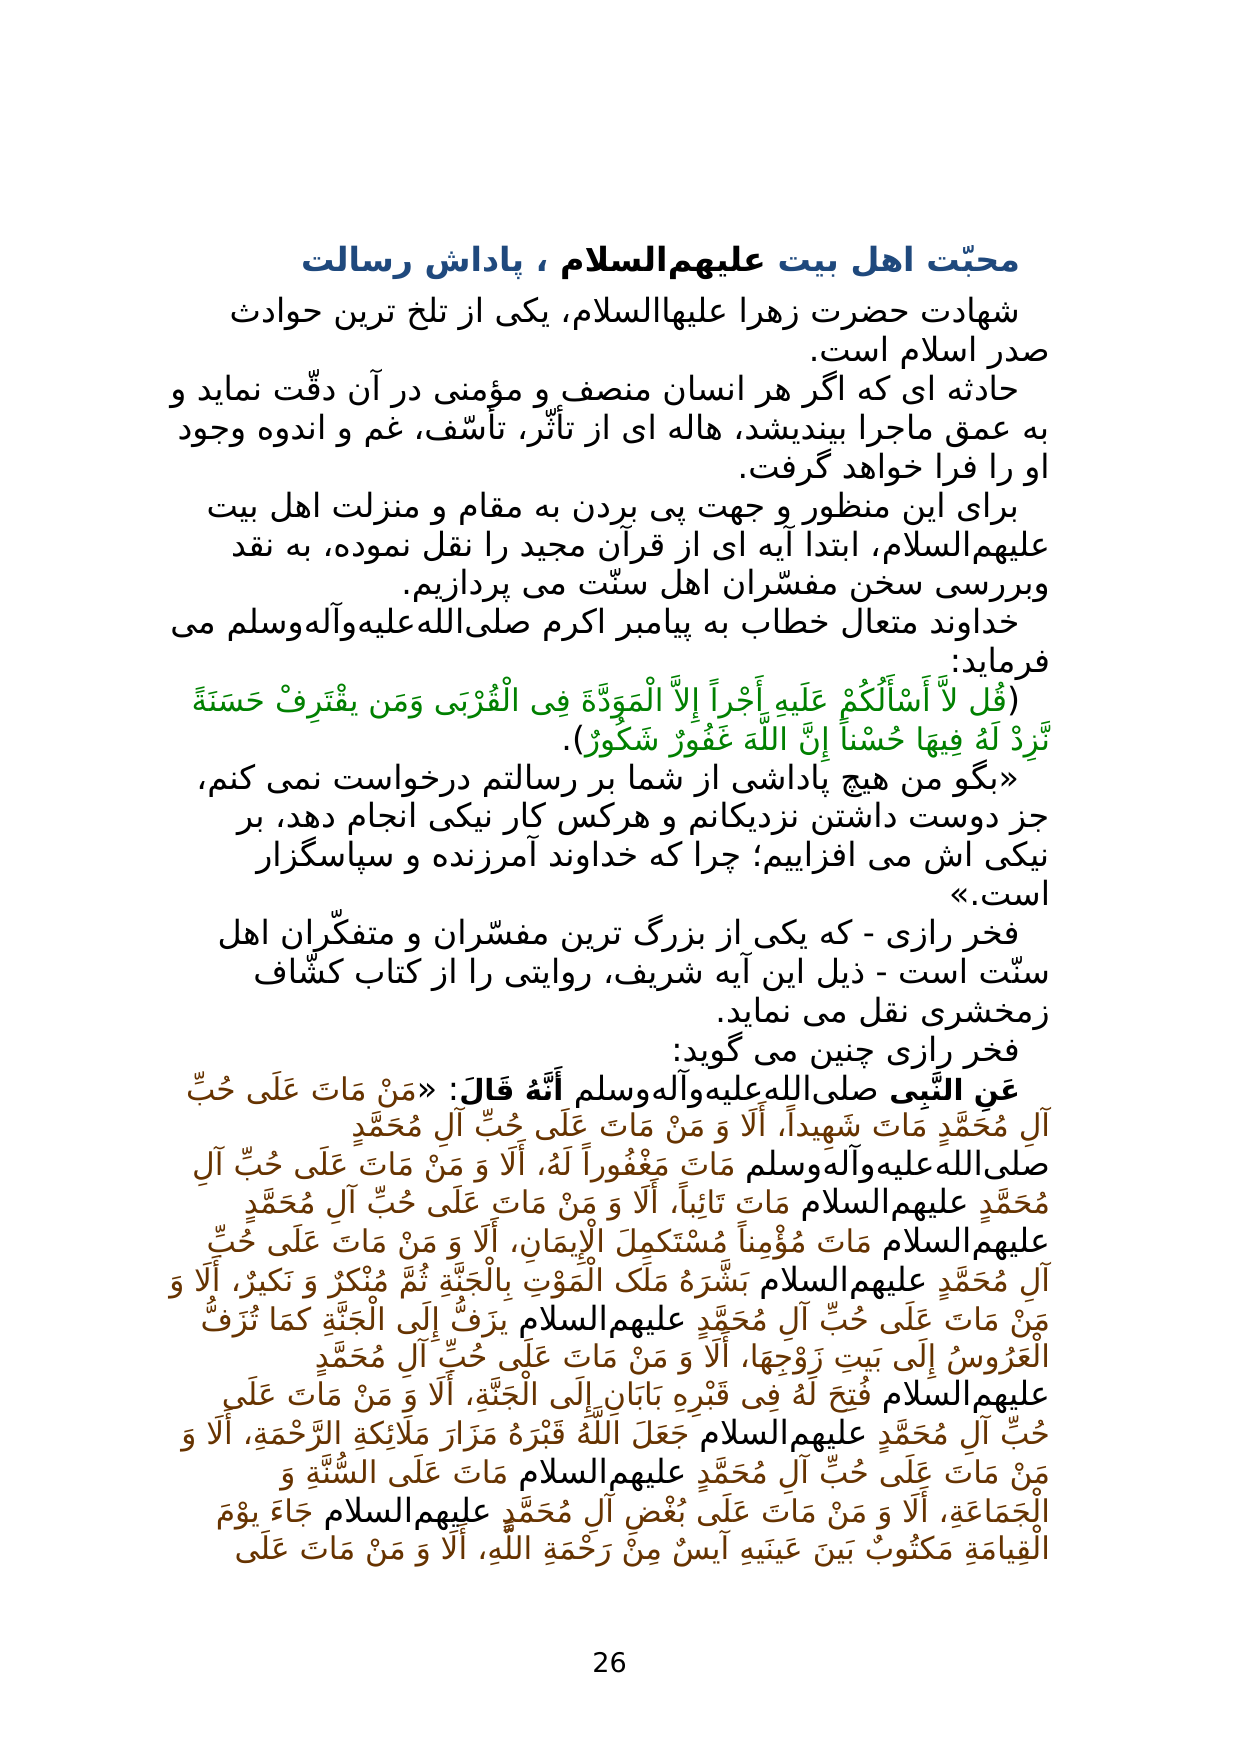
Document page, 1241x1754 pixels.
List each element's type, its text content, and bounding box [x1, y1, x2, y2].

text «بگو من هیچ پاداشی از شما بر رسالتم درخواست نمی كنم، جز دوست داشتن نزدیكانم و هركس كار نیكی انجام دهد، بر نیكی اش می افزاییم؛ چرا كه خداوند آمرزنده و سپاسگزار است.» [169, 758, 1050, 913]
text (قُل لاَّ أَسْأَلُكُمْ عَلَیهِ أَجْراً إِلاَّ الْمَوَدَّةَ فِی الْقُرْبَی وَمَن یقْتَرِفْ حَسَنَةً نَّزِدْ لَهُ فِیهَا حُسْناً إِنَّ اللَّهَ غَفُورٌ شَكُورٌ). [169, 680, 1050, 758]
text فخر رازی - كه یكی از بزرگ ترین مفسّران و متفكّران اهل سنّت است - ذیل این آیه شریف، روایتی را از كتاب كشّاف زمخشری نقل می نماید. [169, 913, 1050, 1030]
text فخر رازی چنین می گوید: [169, 1030, 1050, 1069]
subtitle محبّت اهل بیت عليهم‌السلام ، پاداش رسالت [169, 241, 1050, 279]
text برای این منظور و جهت پی بردن به مقام و منزلت اهل بیت عليهم‌السلام، ابتدا آیه ای از قرآن مجید را نقل نموده، به نقد وبررسی سخن مفسّران اهل سنّت می پردازیم. [169, 486, 1050, 603]
text حادثه ای كه اگر هر انسان منصف و مؤمنی در آن دقّت نماید و به عمق ماجرا بیندیشد، هاله ای از تأثّر، تأسّف، غم و اندوه وجود او را فرا خواهد گرفت. [169, 369, 1050, 486]
text خداوند متعال خطاب به پیامبر اكرم صلى‌الله‌عليه‌وآله‌وسلم می فرماید: [169, 603, 1050, 680]
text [169, 1069, 1050, 1567]
text شهادت حضرت زهرا عليها‌السلام، یكی از تلخ ترین حوادث صدر اسلام است. [169, 292, 1050, 369]
